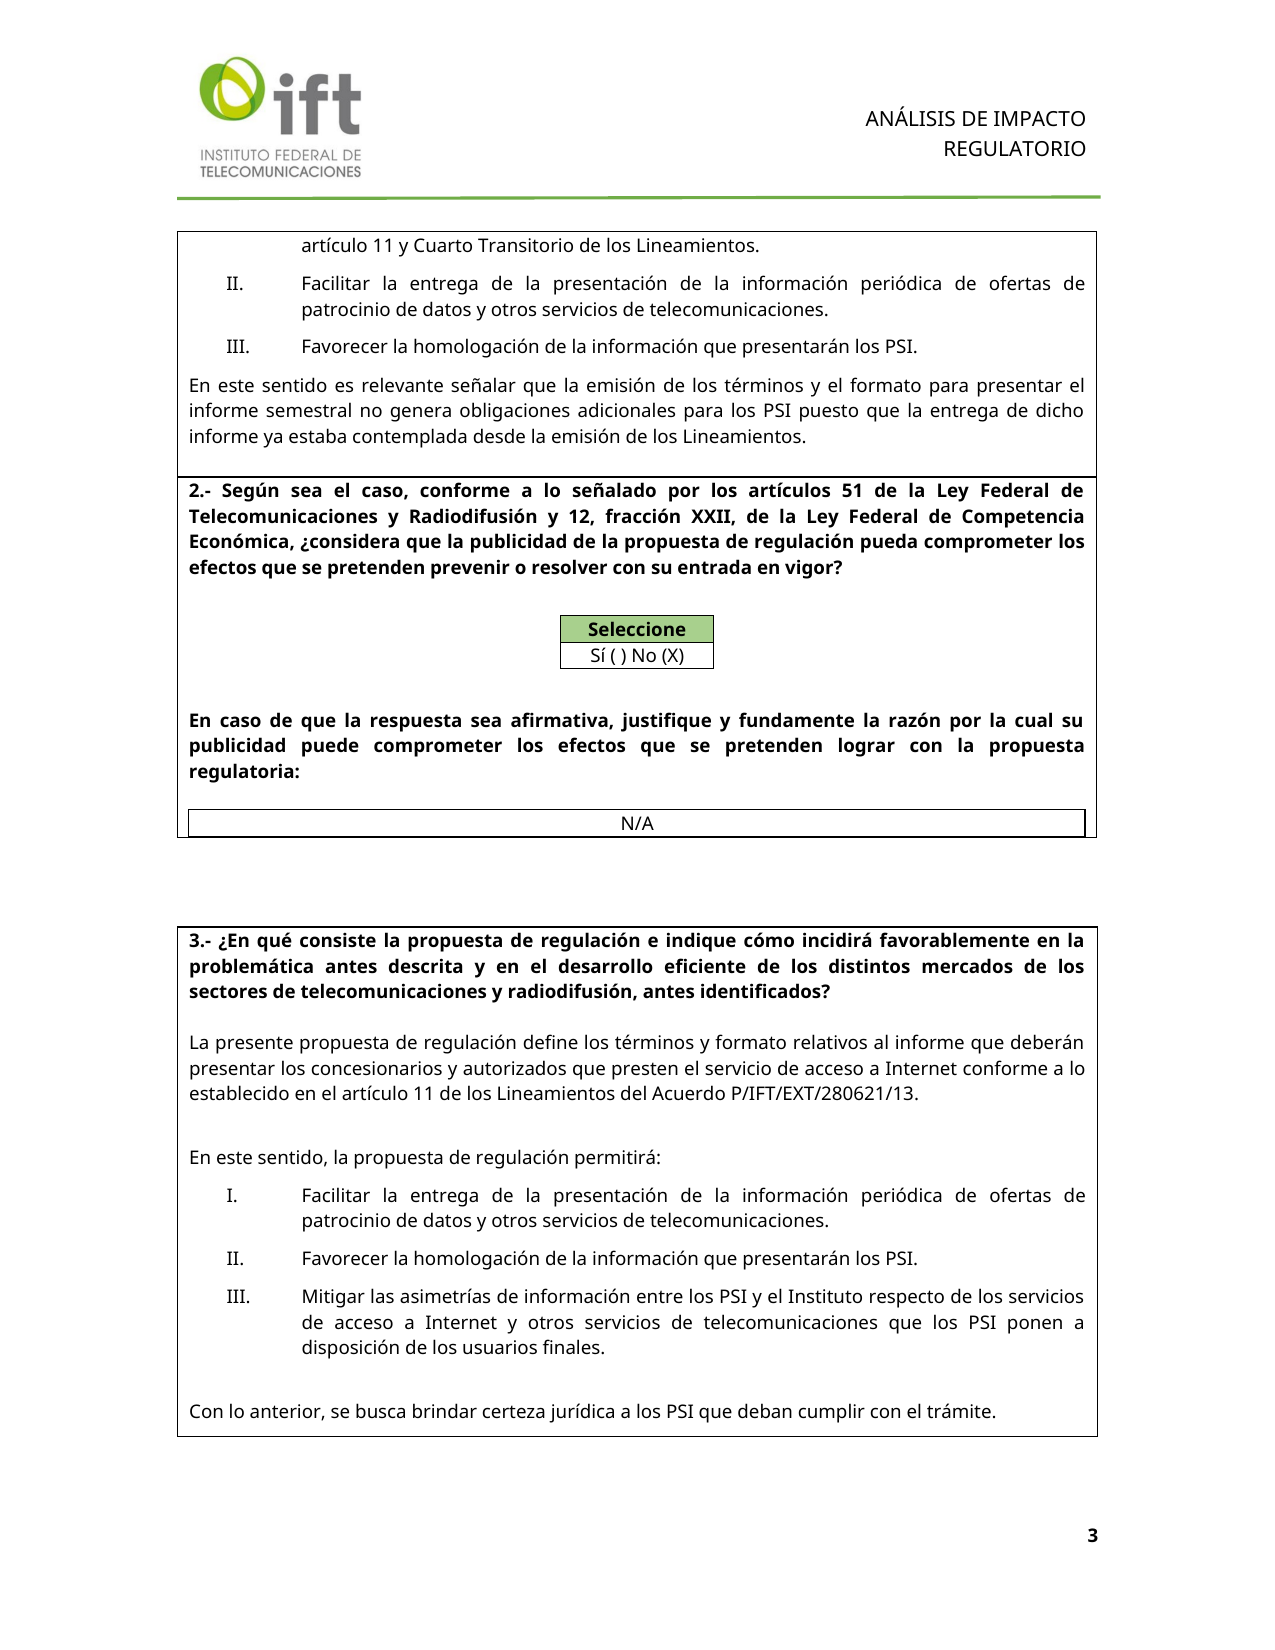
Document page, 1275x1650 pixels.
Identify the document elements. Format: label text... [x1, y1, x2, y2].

picture [177, 52, 390, 196]
table_header 3.- ¿En qué consiste la propuesta de regulación e indique cómo incidirá favorablemente en la problemática antes descrita y en el desarrollo eficiente de los distintos mercados de los sectores de telecomunicaciones y radiodifusión, antes identificados? La presente propuesta de regulación define los términos y formato relativos al informe que deberán presentar los concesionarios y autorizados que presten el servicio de acceso a Internet conforme a lo establecido en el artículo 11 de los Lineamientos del Acuerdo P/IFT/EXT/280621/13. En este sentido, la propuesta de regulación permitirá: Facilitar la entrega de la presentación de la información periódica de ofertas de patrocinio de datos y otros servicios de telecomunicaciones. Favorecer la homologación de la información que presentarán los PSI. Mitigar las asimetrías de información entre los PSI y el Instituto respecto de los servicios de acceso a Internet y otros servicios de telecomunicaciones que los PSI ponen a disposición de los usuarios finales. Con lo anterior, se busca brindar certeza jurídica a los PSI que deban cumplir con el trámite. [178, 928, 1097, 1436]
table_header 2.- Según sea el caso, conforme a lo señalado por los artículos 51 de la Ley Federal de Telecomunicaciones y Radiodifusión y 12, fracción XXII, de la Ley Federal de Competencia Económica, ¿considera que la publicidad de la propuesta de regulación pueda comprometer los efectos que se pretenden prevenir o resolver con su entrada en vigor? En caso de que la respuesta sea afirmativa, justifique y fundamente la razón por la cual su publicidad puede comprometer los efectos que se pretenden lograr con la propuesta regulatoria: [178, 478, 1096, 837]
